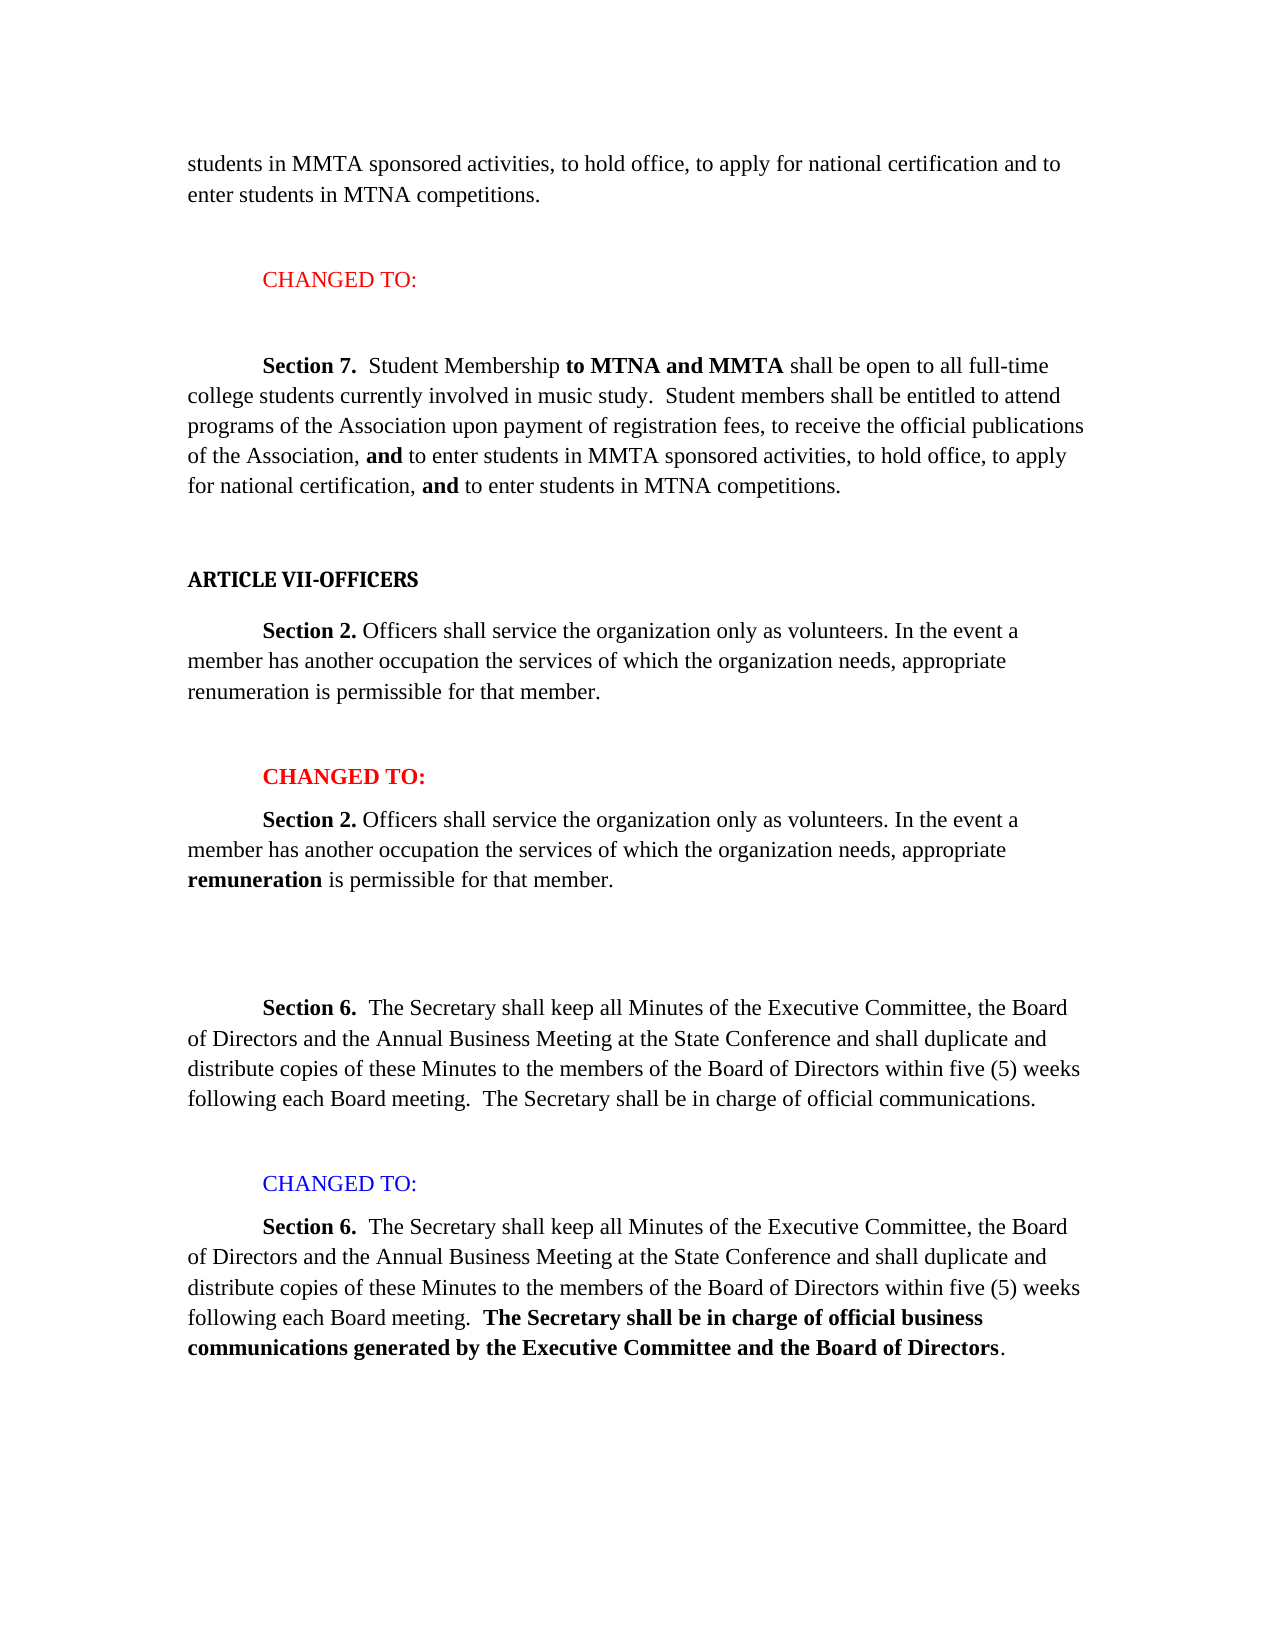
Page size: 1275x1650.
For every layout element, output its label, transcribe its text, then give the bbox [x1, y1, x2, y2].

text ARTICLE VII-OFFICERS [187, 566, 1087, 593]
text Section 6. The Secretary shall keep all Minutes of the Executive Committee, the Board of Directors and the Annual Business Meeting at the State Conference and shall duplicate and distribute copies of these Minutes to the members of the Board of Directors within five (5) weeks following each Board meeting. The Secretary shall be in charge of official communications. [187, 994, 1087, 1111]
text CHANGED TO: [187, 763, 1087, 789]
text Section 2. Officers shall service the organization only as volunteers. In the event a member has another occupation the services of which the organization needs, appropriate remuneration is permissible for that member. [187, 806, 1087, 893]
text Section 6. The Secretary shall keep all Minutes of the Executive Committee, the Board of Directors and the Annual Business Meeting at the State Conference and shall duplicate and distribute copies of these Minutes to the members of the Board of Directors within five (5) weeks following each Board meeting. The Secretary shall be in charge of official business communications generated by the Executive Committee and the Board of Directors. [187, 1213, 1087, 1360]
text Section 7. Student Membership to MTNA and MMTA shall be open to all full-time college students currently involved in music study. Student members shall be entitled to attend programs of the Association upon payment of registration fees, to receive the official publications of the Association, and to enter students in MMTA sponsored activities, to hold office, to apply for national certification, and to enter students in MTNA competitions. [187, 352, 1087, 499]
text CHANGED TO: [187, 1171, 1087, 1197]
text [187, 150, 1087, 207]
text Section 2. Officers shall service the organization only as volunteers. In the event a member has another occupation the services of which the organization needs, appropriate renumeration is permissible for that member. [187, 617, 1087, 704]
text CHANGED TO: [187, 266, 1087, 293]
